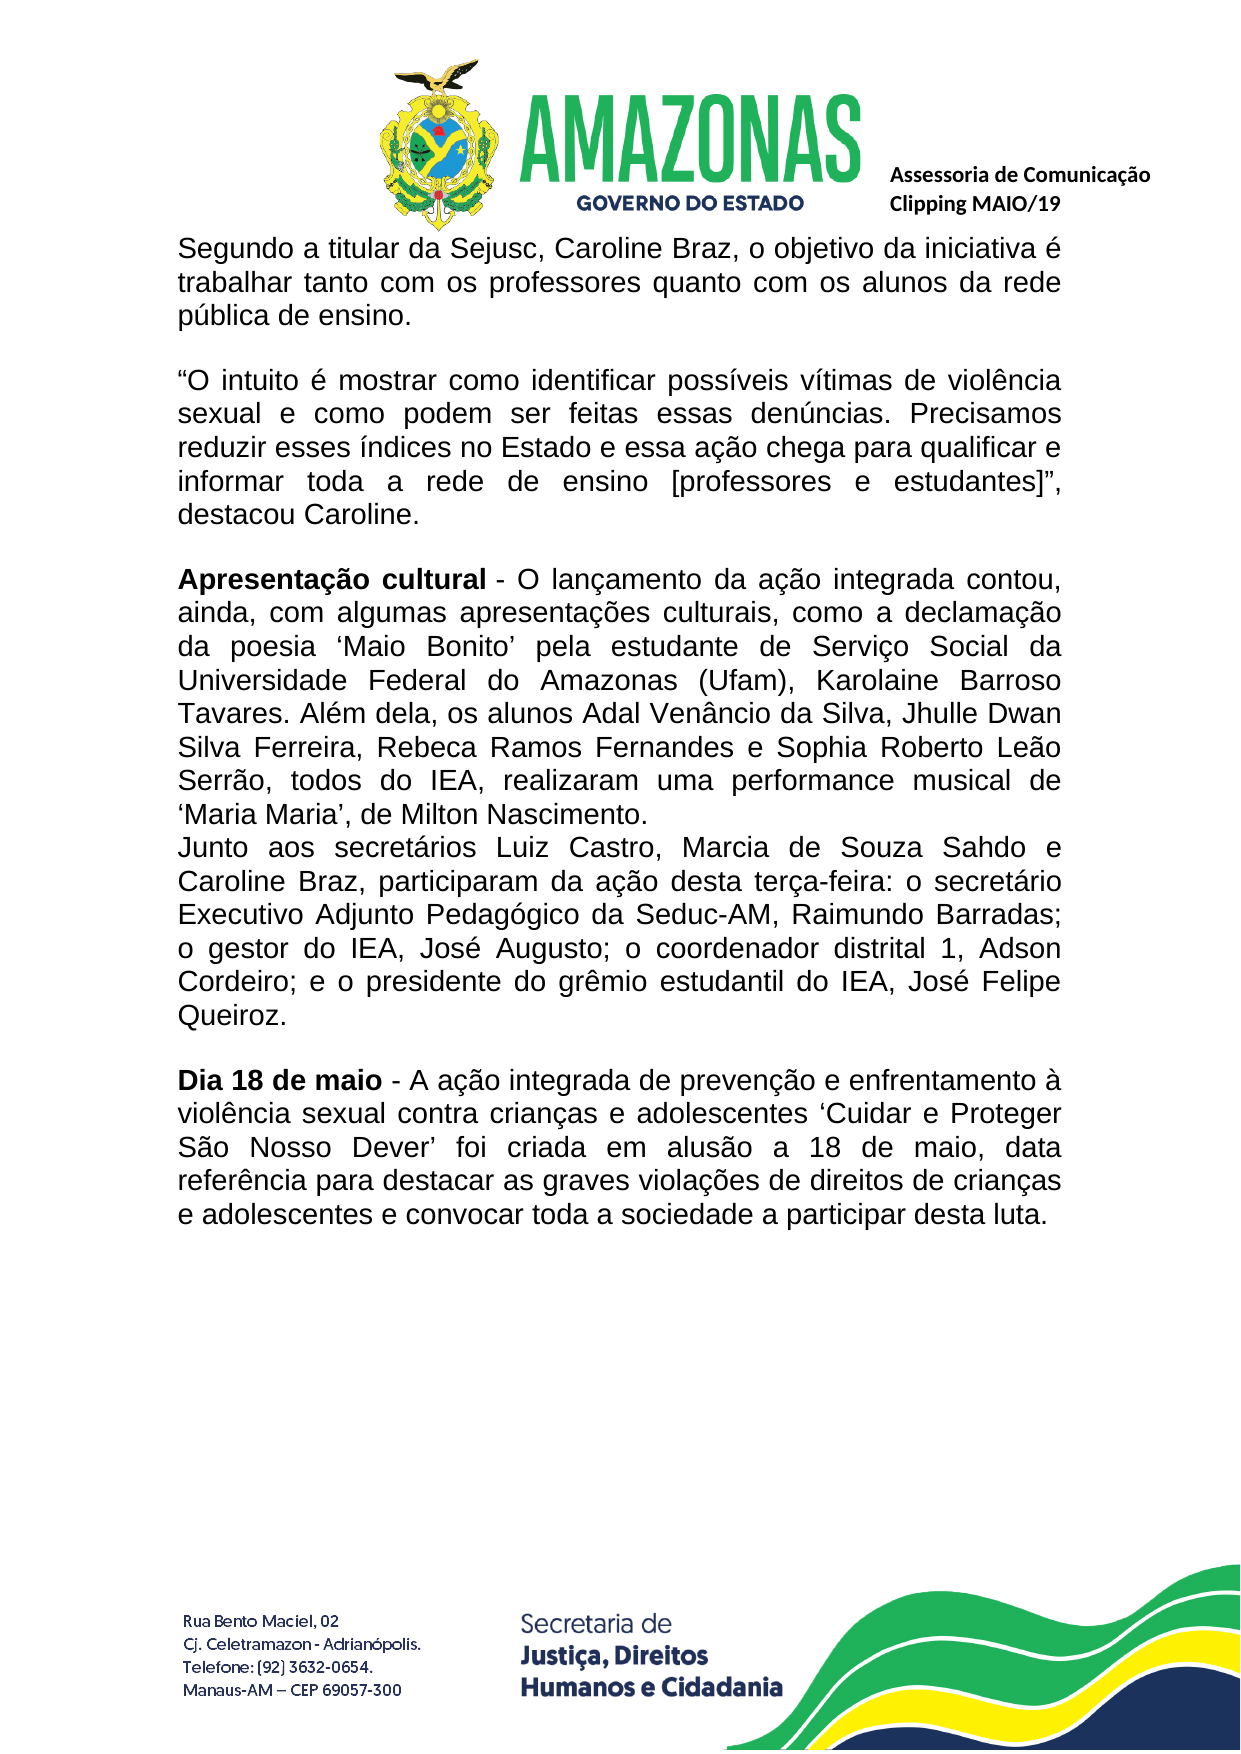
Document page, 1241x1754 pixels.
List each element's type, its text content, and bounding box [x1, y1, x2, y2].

text Junto aos secretários Luiz Castro, Marcia de Souza Sahdo e Caroline Braz, participaram da ação desta terça-feira: o secretário Executivo Adjunto Pedagógico da Seduc-AM, Raimundo Barradas; o gestor do IEA, José Augusto; o coordenador distrital 1, Adson Cordeiro; e o presidente do grêmio estudantil do IEA, José Felipe Queiroz. [177, 830, 1063, 1032]
picture [168, 1602, 447, 1711]
picture [485, 1561, 1241, 1750]
text Dia 18 de maio - A ação integrada de prevenção e enfrentamento à violência sexual contra crianças e adolescentes ‘Cuidar e Proteger São Nosso Dever’ foi criada em alusão a 18 de maio, data referência para destacar as graves violações de direitos de crianças e adolescentes e convocar toda a sociedade a participar desta luta. [177, 1063, 1063, 1231]
text “O intuito é mostrar como identificar possíveis vítimas de violência sexual e como podem ser feitas essas denúncias. Precisamos reduzir esses índices no Estado e essa ação chega para qualificar e informar toda a rede de ensino [professores e estudantes]”, destacou Caroline. [177, 363, 1063, 531]
text Segundo a titular da Sejusc, Caroline Braz, o objetivo da iniciativa é trabalhar tanto com os professores quanto com os alunos da rede pública de ensino. [177, 231, 1063, 332]
picture [379, 59, 861, 232]
text Apresentação cultural - O lançamento da ação integrada contou, ainda, com algumas apresentações culturais, como a declamação da poesia ‘Maio Bonito’ pela estudante de Serviço Social da Universidade Federal do Amazonas (Ufam), Karolaine Barroso Tavares. Além dela, os alunos Adal Venâncio da Silva, Jhulle Dwan Silva Ferreira, Rebeca Ramos Fernandes e Sophia Roberto Leão Serrão, todos do IEA, realizaram uma performance musical de ‘Maria Maria’, de Milton Nascimento. [177, 562, 1063, 830]
